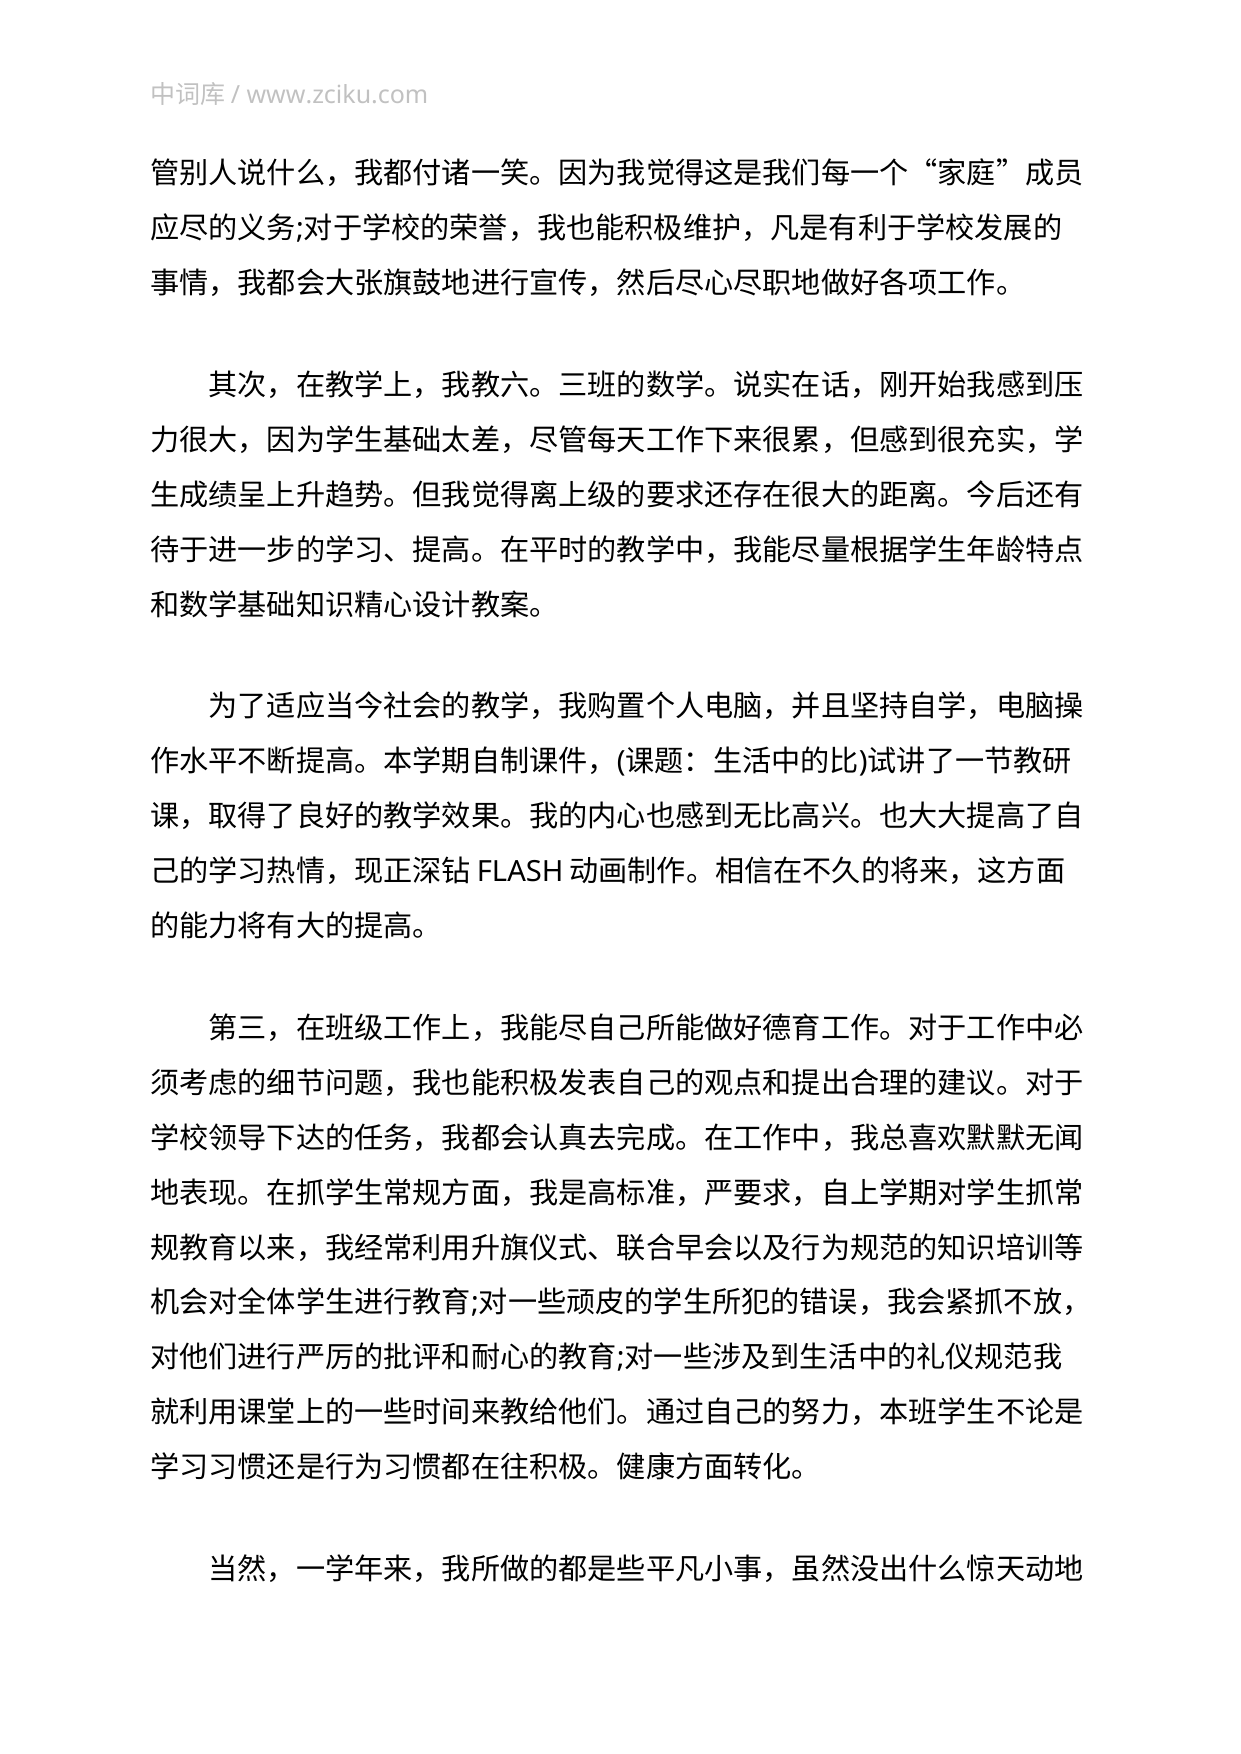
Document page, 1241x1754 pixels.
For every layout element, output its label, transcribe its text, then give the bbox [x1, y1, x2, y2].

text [150, 1546, 1090, 1588]
text 第三，在班级工作上，我能尽自己所能做好德育工作。对于工作中必须考虑的细节问题，我也能积极发表自己的观点和提出合理的建议。对于学校领导下达的任务，我都会认真去完成。在工作中，我总喜欢默默无闻地表现。在抓学生常规方面，我是高标准，严要求，自上学期对学生抓常规教育以来，我经常利用升旗仪式、联合早会以及行为规范的知识培训等机会对全体学生进行教育;对一些顽皮的学生所犯的错误，我会紧抓不放，对他们进行严厉的批评和耐心的教育;对一些涉及到生活中的礼仪规范我就利用课堂上的一些时间来教给他们。通过自己的努力，本班学生不论是学习习惯还是行为习惯都在往积极。健康方面转化。 [150, 1004, 1090, 1486]
text 其次，在教学上，我教六。三班的数学。说实在话，刚开始我感到压力很大，因为学生基础太差，尽管每天工作下来很累，但感到很充实，学生成绩呈上升趋势。但我觉得离上级的要求还存在很大的距离。今后还有待于进一步的学习、提高。在平时的教学中，我能尽量根据学生年龄特点和数学基础知识精心设计教案。 [150, 362, 1090, 623]
text 为了适应当今社会的教学，我购置个人电脑，并且坚持自学，电脑操作水平不断提高。本学期自制课件，(课题：生活中的比)试讲了一节教研课，取得了良好的教学效果。我的内心也感到无比高兴。也大大提高了自己的学习热情，现正深钻FLASH动画制作。相信在不久的将来，这方面的能力将有大的提高。 [150, 683, 1090, 945]
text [150, 150, 1090, 302]
